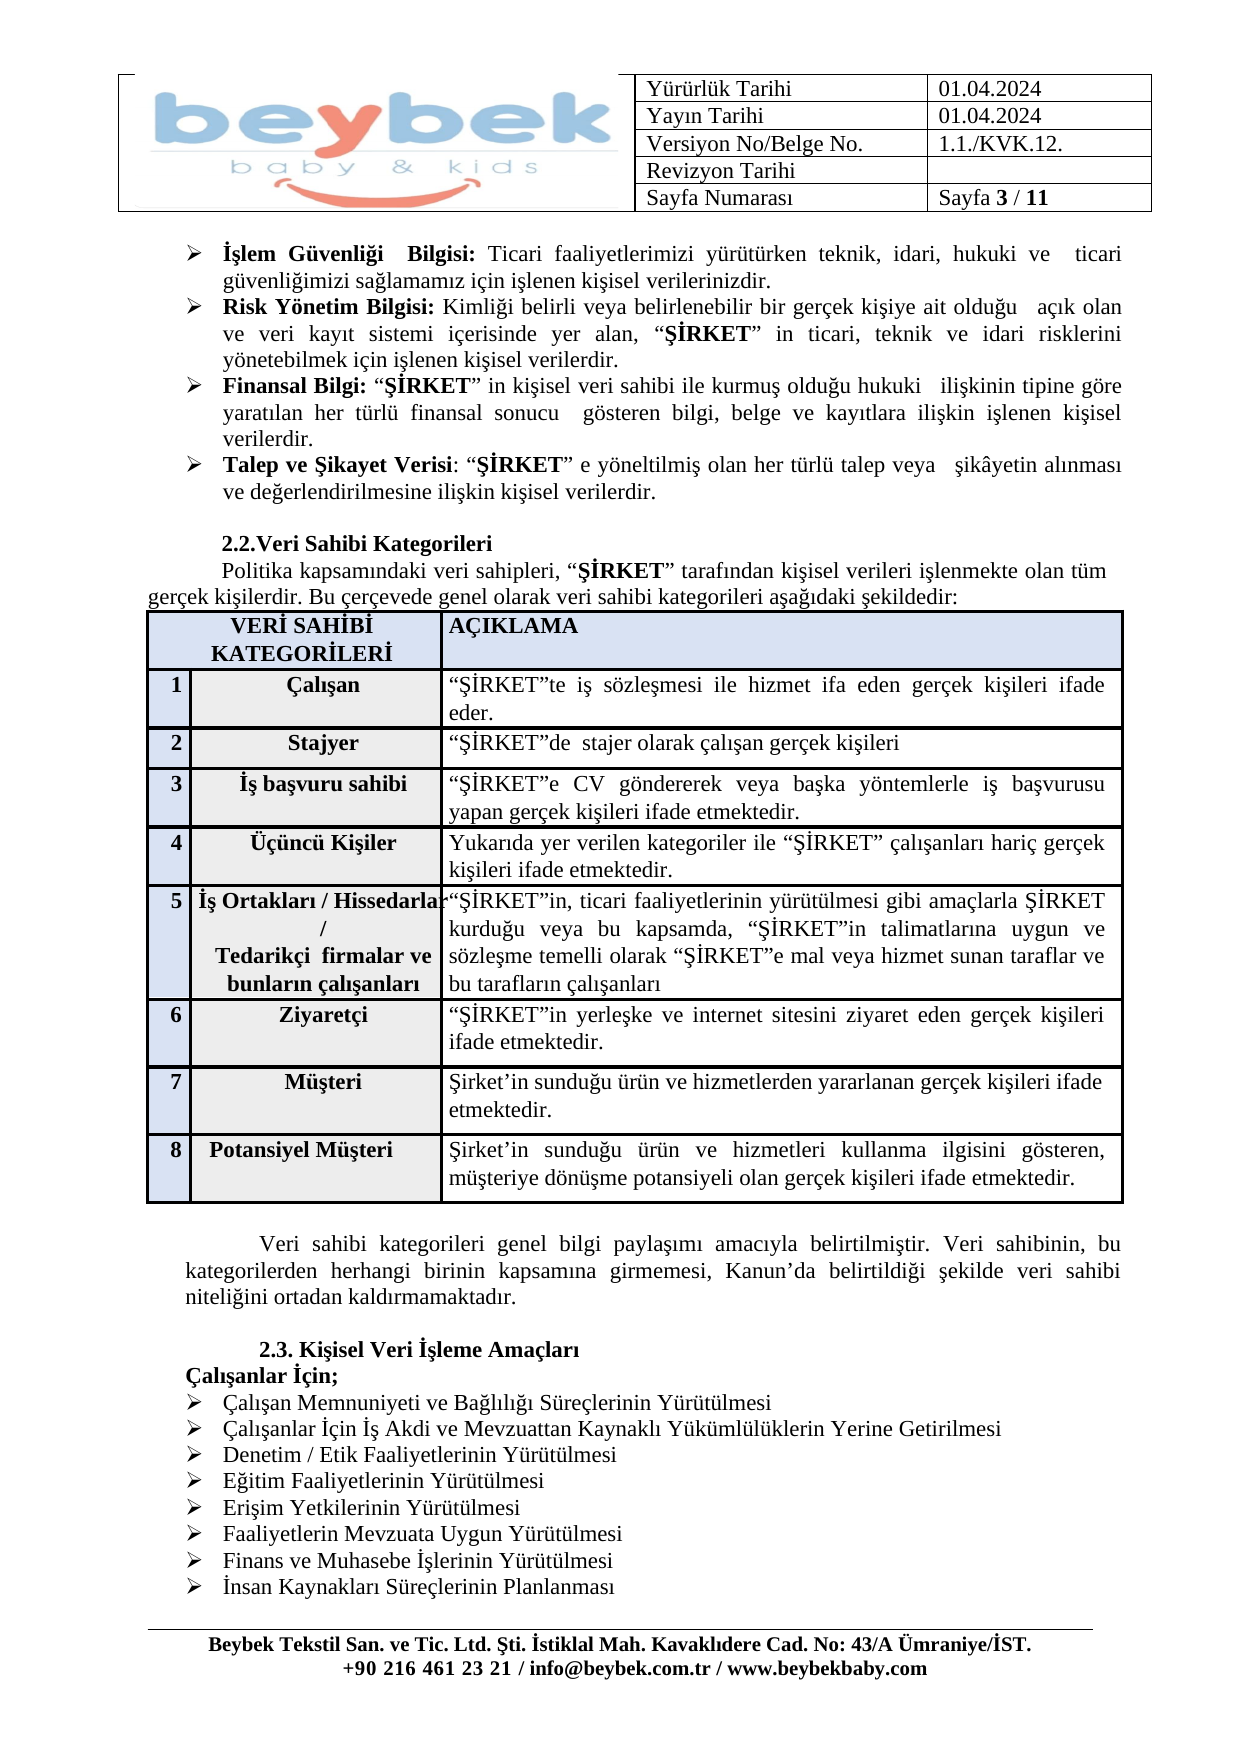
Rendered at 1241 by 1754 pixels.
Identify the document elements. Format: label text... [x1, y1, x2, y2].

list Erişim Yetkilerinin Yürütülmesi [185, 1494, 1122, 1520]
list İnsan Kaynakları Süreçlerinin Planlanması [185, 1573, 1122, 1599]
list Çalışan Memnuniyeti ve Bağlılığı Süreçlerinin Yürütülmesi [185, 1388, 1122, 1415]
table_cell “ŞİRKET”in, ticari faaliyetlerinin yürütülmesi gibi amaçlarla ŞİRKET kurduğu veya bu kapsamda, “ŞİRKET”in talimatlarına uygun ve sözleşme temelli olarak “ŞİRKET”e mal veya hizmet sunan taraflar ve bu tarafların çalışanları [443, 887, 1121, 997]
table_cell 4 [149, 829, 189, 884]
text Politika kapsamındaki veri sahipleri, “ŞİRKET” tarafından kişisel verileri işlenmekte olan tüm gerçek kişilerdir. Bu çerçevede genel olarak veri sahibi kategorileri aşağıdaki şekildedir: [148, 557, 1107, 609]
table_cell İş Ortakları / Hissedarlar / Tedarikçi firmalar ve bunların çalışanları [192, 887, 440, 997]
text Veri sahibi kategorileri genel bilgi paylaşımı amacıyla belirtilmiştir. Veri sahibinin, bu kategorilerden herhangi birinin kapsamına girmemesi, Kanun’da belirtildiği şekilde veri sahibi niteliğini ortadan kaldırmamaktadır. [185, 1230, 1122, 1309]
table_cell “ŞİRKET”in yerleşke ve internet sitesini ziyaret eden gerçek kişileri ifade etmektedir. [443, 1001, 1121, 1065]
picture [134, 74, 619, 209]
list Finans ve Muhasebe İşlerinin Yürütülmesi [185, 1547, 1122, 1573]
table_cell İş başvuru sahibi [192, 770, 440, 825]
table_cell Potansiyel Müşteri [192, 1136, 440, 1201]
list Faaliyetlerin Mevzuata Uygun Yürütülmesi [185, 1520, 1122, 1547]
table_cell 6 [149, 1001, 189, 1065]
table_cell 5 [149, 887, 189, 997]
text 2.3. Kişisel Veri İşleme Amaçları [185, 1336, 1122, 1362]
list Eğitim Faaliyetlerinin Yürütülmesi [185, 1468, 1122, 1494]
table_cell Stajyer [192, 730, 440, 767]
table_cell “ŞİRKET”e CV göndererek veya başka yöntemlerle iş başvurusu yapan gerçek kişileri ifade etmektedir. [443, 770, 1121, 825]
table_cell Çalışan [192, 671, 440, 726]
list Denetim / Etik Faaliyetlerinin Yürütülmesi [185, 1441, 1122, 1468]
list Finansal Bilgi: “ŞİRKET” in kişisel veri sahibi ile kurmuş olduğu hukuki ilişkinin tipine göre yaratılan her türlü finansal sonucu gösteren bilgi, belge ve kayıtlara ilişkin işlenen kişisel verilerdir. [185, 372, 1122, 451]
table_cell 3 [149, 770, 189, 825]
table_cell Müşteri [192, 1069, 440, 1133]
table_header VERİ SAHİBİ KATEGORİLERİ [149, 613, 440, 668]
list Çalışanlar İçin İş Akdi ve Mevzuattan Kaynaklı Yükümlülüklerin Yerine Getirilmesi [185, 1415, 1122, 1441]
table_header AÇIKLAMA [443, 613, 1121, 668]
text 2.2.Veri Sahibi Kategorileri [148, 530, 1122, 557]
table_cell Ziyaretçi [192, 1001, 440, 1065]
list Talep ve Şikayet Verisi: “ŞİRKET” e yöneltilmiş olan her türlü talep veya şikâyetin alınması ve değerlendirilmesine ilişkin kişisel verilerdir. [185, 451, 1122, 504]
list İşlem Güvenliği Bilgisi: Ticari faaliyetlerimizi yürütürken teknik, idari, hukuki ve ticari güvenliğimizi sağlamamız için işlenen kişisel verilerinizdir. [185, 241, 1122, 293]
text Çalışanlar İçin; [148, 1362, 1122, 1388]
table_cell Şirket’in sunduğu ürün ve hizmetlerden yararlanan gerçek kişileri ifade etmektedir. [443, 1069, 1121, 1133]
table_cell 2 [149, 730, 189, 767]
table_cell Üçüncü Kişiler [192, 829, 440, 884]
table_cell 7 [149, 1069, 189, 1133]
table_cell 1 [149, 671, 189, 726]
table_cell 8 [149, 1136, 189, 1201]
table_cell Şirket’in sunduğu ürün ve hizmetleri kullanma ilgisini gösteren, müşteriye dönüşme potansiyeli olan gerçek kişileri ifade etmektedir. [443, 1136, 1121, 1201]
table_cell Yukarıda yer verilen kategoriler ile “ŞİRKET” çalışanları hariç gerçek kişileri ifade etmektedir. [443, 829, 1121, 884]
table_cell “ŞİRKET”de stajer olarak çalışan gerçek kişileri [443, 730, 1121, 767]
list Risk Yönetim Bilgisi: Kimliği belirli veya belirlenebilir bir gerçek kişiye ait olduğu açık olan ve veri kayıt sistemi içerisinde yer alan, “ŞİRKET” in ticari, teknik ve idari risklerini yönetebilmek için işlenen kişisel verilerdir. [185, 293, 1122, 372]
table_cell “ŞİRKET”te iş sözleşmesi ile hizmet ifa eden gerçek kişileri ifade eder. [443, 671, 1121, 726]
